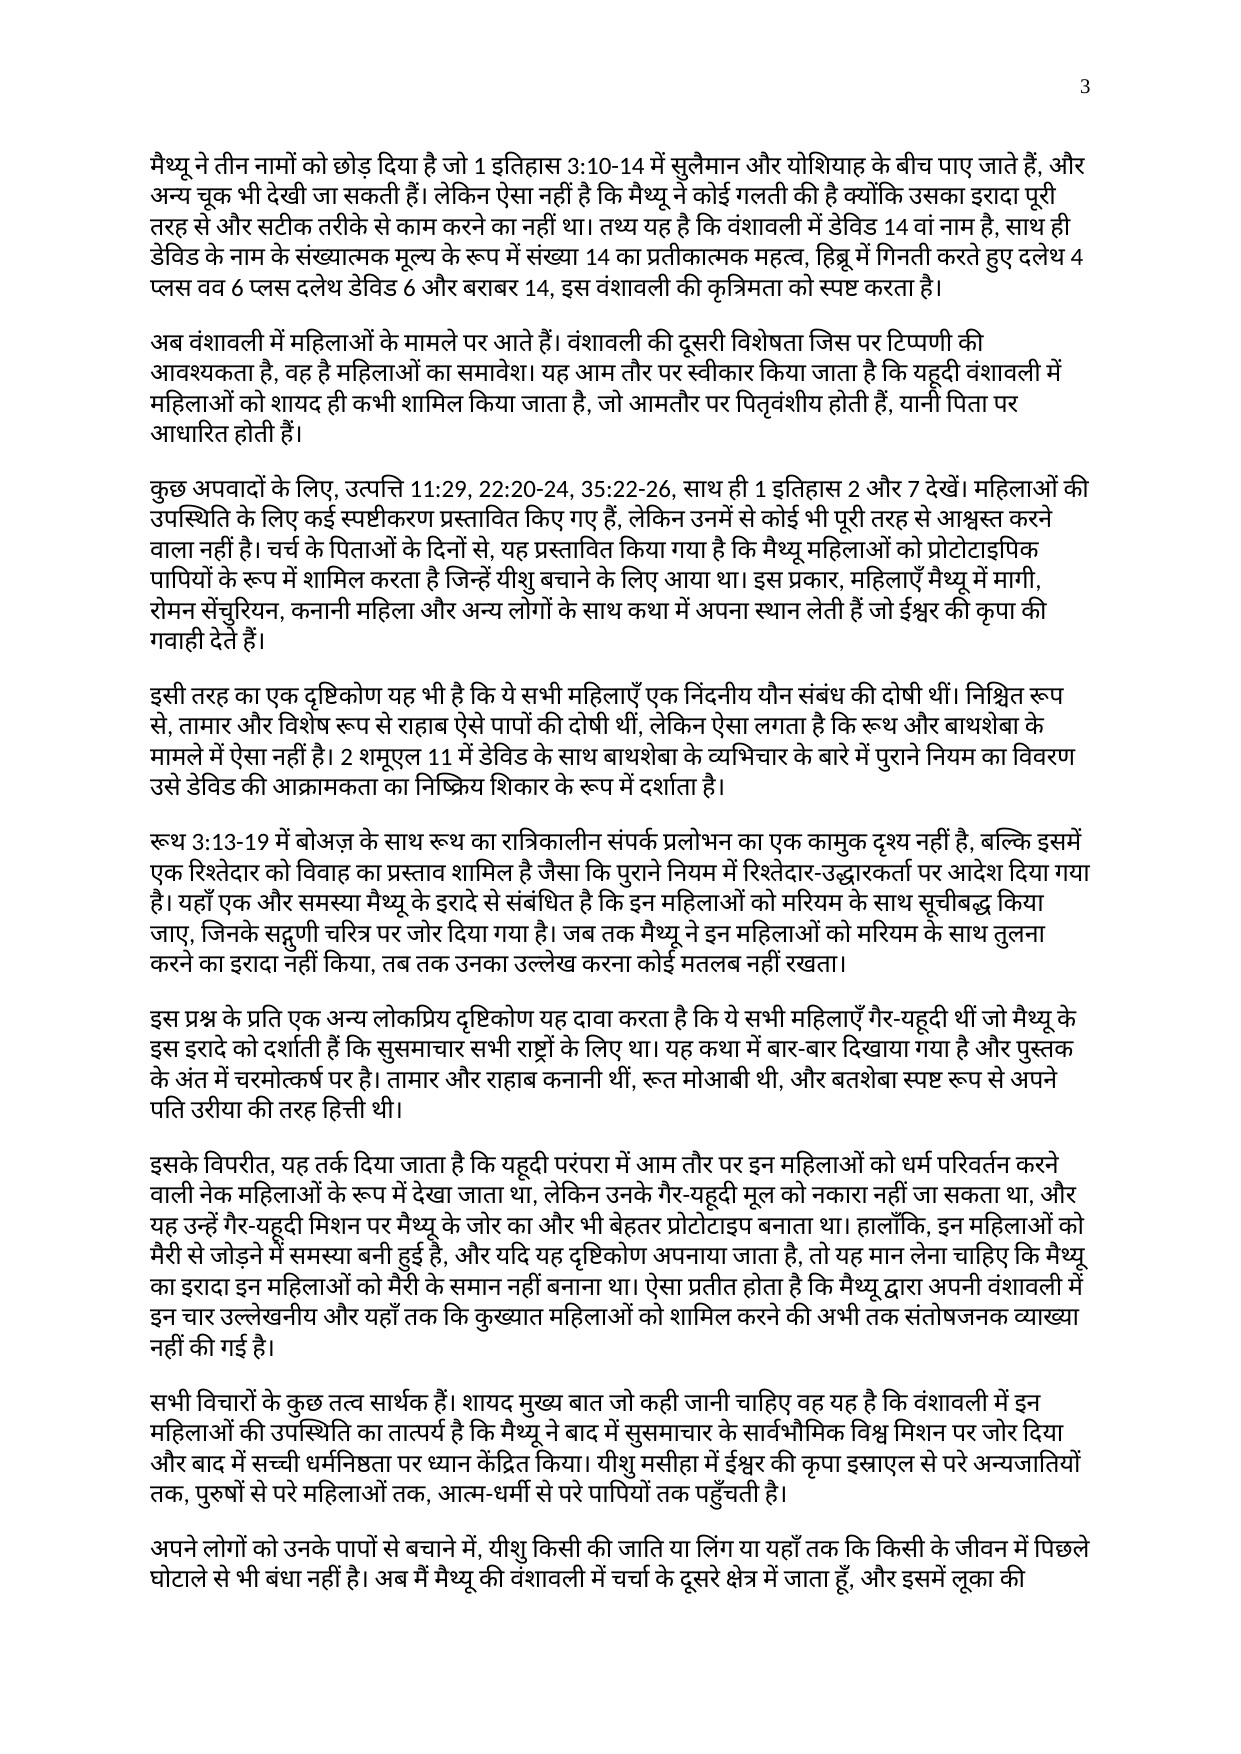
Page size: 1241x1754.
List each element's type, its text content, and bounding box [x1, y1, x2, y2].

text अब वंशावली में महिलाओं के मामले पर आते हैं। वंशावली की दूसरी विशेषता जिस पर टिप्पणी की आवश्यकता है, वह है महिलाओं का समावेश। यह आम तौर पर स्वीकार किया जाता है कि यहूदी वंशावली में महिलाओं को शायद ही कभी शामिल किया जाता है, जो आमतौर पर पितृवंशीय होती हैं, यानी पिता पर आधारित होती हैं। [150, 327, 1090, 449]
text इसी तरह का एक दृष्टिकोण यह भी है कि ये सभी महिलाएँ एक निंदनीय यौन संबंध की दोषी थीं। निश्चित रूप से, तामार और विशेष रूप से राहाब ऐसे पापों की दोषी थीं, लेकिन ऐसा लगता है कि रूथ और बाथशेबा के मामले में ऐसा नहीं है। 2 शमूएल 11 में डेविड के साथ बाथशेबा के व्यभिचार के बारे में पुराने नियम का विवरण उसे डेविड की आक्रामकता का निष्क्रिय शिकार के रूप में दर्शाता है। [150, 680, 1090, 802]
text सभी विचारों के कुछ तत्व सार्थक हैं। शायद मुख्य बात जो कही जानी चाहिए वह यह है कि वंशावली में इन महिलाओं की उपस्थिति का तात्पर्य है कि मैथ्यू ने बाद में सुसमाचार के सार्वभौमिक विश्व मिशन पर जोर दिया और बाद में सच्ची धर्मनिष्ठता पर ध्यान केंद्रित किया। यीशु मसीहा में ईश्वर की कृपा इस्राएल से परे अन्यजातियों तक, पुरुषों से परे महिलाओं तक, आत्म-धर्मी से परे पापियों तक पहुँचती है। [150, 1387, 1090, 1509]
text रूथ 3:13-19 में बोअज़ के साथ रूथ का रात्रिकालीन संपर्क प्रलोभन का एक कामुक दृश्य नहीं है, बल्कि इसमें एक रिश्तेदार को विवाह का प्रस्ताव शामिल है जैसा कि पुराने नियम में रिश्तेदार-उद्धारकर्ता पर आदेश दिया गया है। यहाँ एक और समस्या मैथ्यू के इरादे से संबंधित है कि इन महिलाओं को मरियम के साथ सूचीबद्ध किया जाए, जिनके सद्गुणी चरित्र पर जोर दिया गया है। जब तक मैथ्यू ने इन महिलाओं को मरियम के साथ तुलना करने का इरादा नहीं किया, तब तक उनका उल्लेख करना कोई मतलब नहीं रखता। [150, 826, 1090, 979]
text कुछ अपवादों के लिए, उत्पत्ति 11:29, 22:20-24, 35:22-26, साथ ही 1 इतिहास 2 और 7 देखें। महिलाओं की उपस्थिति के लिए कई स्पष्टीकरण प्रस्तावित किए गए हैं, लेकिन उनमें से कोई भी पूरी तरह से आश्वस्त करने वाला नहीं है। चर्च के पिताओं के दिनों से, यह प्रस्तावित किया गया है कि मैथ्यू महिलाओं को प्रोटोटाइपिक पापियों के रूप में शामिल करता है जिन्हें यीशु बचाने के लिए आया था। इस प्रकार, महिलाएँ मैथ्यू में मागी, रोमन सेंचुरियन, कनानी महिला और अन्य लोगों के साथ कथा में अपना स्थान लेती हैं जो ईश्वर की कृपा की गवाही देते हैं। [150, 473, 1090, 656]
text इसके विपरीत, यह तर्क दिया जाता है कि यहूदी परंपरा में आम तौर पर इन महिलाओं को धर्म परिवर्तन करने वाली नेक महिलाओं के रूप में देखा जाता था, लेकिन उनके गैर-यहूदी मूल को नकारा नहीं जा सकता था, और यह उन्हें गैर-यहूदी मिशन पर मैथ्यू के जोर का और भी बेहतर प्रोटोटाइप बनाता था। हालाँकि, इन महिलाओं को मैरी से जोड़ने में समस्या बनी हुई है, और यदि यह दृष्टिकोण अपनाया जाता है, तो यह मान लेना चाहिए कि मैथ्यू का इरादा इन महिलाओं को मैरी के समान नहीं बनाना था। ऐसा प्रतीत होता है कि मैथ्यू द्वारा अपनी वंशावली में इन चार उल्लेखनीय और यहाँ तक कि कुख्यात महिलाओं को शामिल करने की अभी तक संतोषजनक व्याख्या नहीं की गई है। [150, 1149, 1090, 1363]
text इस प्रश्न के प्रति एक अन्य लोकप्रिय दृष्टिकोण यह दावा करता है कि ये सभी महिलाएँ गैर-यहूदी थीं जो मैथ्यू के इस इरादे को दर्शाती हैं कि सुसमाचार सभी राष्ट्रों के लिए था। यह कथा में बार-बार दिखाया गया है और पुस्तक के अंत में चरमोत्कर्ष पर है। तामार और राहाब कनानी थीं, रूत मोआबी थी, और बतशेबा स्पष्ट रूप से अपने पति उरीया की तरह हित्ती थी। [150, 1003, 1090, 1125]
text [150, 1533, 1090, 1594]
text मैथ्यू ने तीन नामों को छोड़ दिया है जो 1 इतिहास 3:10-14 में सुलैमान और योशियाह के बीच पाए जाते हैं, और अन्य चूक भी देखी जा सकती हैं। लेकिन ऐसा नहीं है कि मैथ्यू ने कोई गलती की है क्योंकि उसका इरादा पूरी तरह से और सटीक तरीके से काम करने का नहीं था। तथ्य यह है कि वंशावली में डेविड 14वां नाम है, साथ ही डेविड के नाम के संख्यात्मक मूल्य के रूप में संख्या 14 का प्रतीकात्मक महत्व, हिब्रू में गिनती करते हुए दलेथ 4 प्लस वव 6 प्लस दलेथ डेविड 6 और बराबर 14, इस वंशावली की कृत्रिमता को स्पष्ट करता है। [150, 150, 1090, 303]
